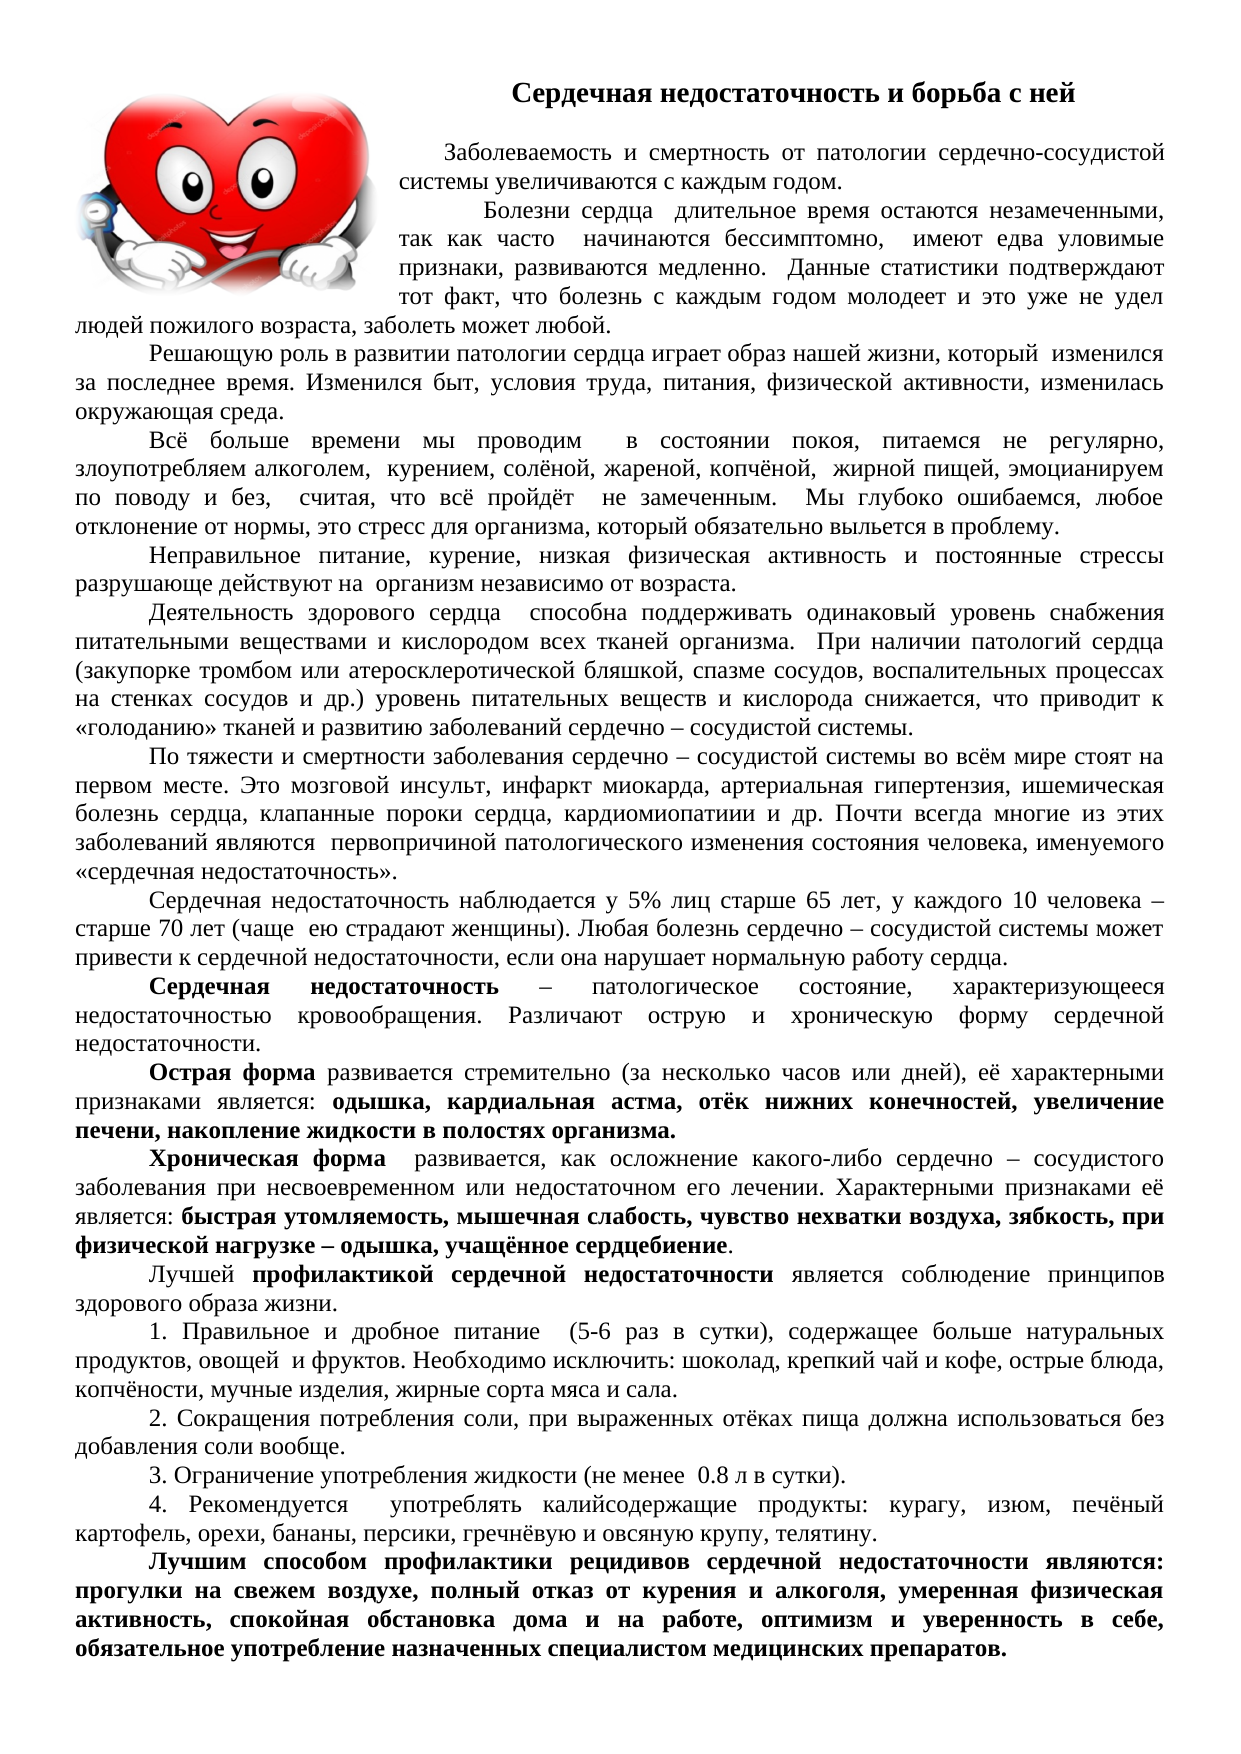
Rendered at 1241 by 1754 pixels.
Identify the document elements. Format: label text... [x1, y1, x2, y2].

text Деятельность здорового сердца способна поддерживать одинаковый уровень снабжения питательными веществами и кислородом всех тканей организма. При наличии патологий сердца (закупорке тромбом или атеросклеротической бляшкой, спазме сосудов, воспалительных процессах на стенках сосудов и др.) уровень питательных веществ и кислорода снижается, что приводит к «голоданию» тканей и развитию заболеваний сердечно – сосудистой системы. [75, 597, 1165, 741]
text Хроническая форма развивается, как осложнение какого-либо сердечно – сосудистого заболевания при несвоевременном или недостаточном его лечении. Характерными признаками её является: быстрая утомляемость, мышечная слабость, чувство нехватки воздуха, зябкость, при физической нагрузке – одышка, учащённое сердцебиение. [75, 1143, 1165, 1259]
text Сердечная недостаточность и борьба с ней [75, 75, 1165, 108]
text Острая форма развивается стремительно (за несколько часов или дней), её характерными признаками является: одышка, кардиальная астма, отёк нижних конечностей, увеличение печени, накопление жидкости в полостях организма. [75, 1057, 1165, 1143]
text 3. Ограничение употребления жидкости (не менее 0.8 л в сутки). [75, 1460, 1165, 1489]
text Сердечная недостаточность – патологическое состояние, характеризующееся недостаточностью кровообращения. Различают острую и хроническую форму сердечной недостаточности. [75, 971, 1165, 1057]
text Сердечная недостаточность наблюдается у 5% лиц старше 65 лет, у каждого 10 человека – старше 70 лет (чаще ею страдают женщины). Любая болезнь сердечно – сосудистой системы может привести к сердечной недостаточности, если она нарушает нормальную работу сердца. [75, 885, 1165, 971]
text Всё больше времени мы проводим в состоянии покоя, питаемся не регулярно, злоупотребляем алкоголем, курением, солёной, жареной, копчёной, жирной пищей, эмоцианируем по поводу и без, считая, что всё пройдёт не замеченным. Мы глубоко ошибаемся, любое отклонение от нормы, это стресс для организма, который обязательно выльется в проблему. [75, 425, 1165, 540]
text 2. Сокращения потребления соли, при выраженных отёках пища должна использоваться без добавления соли вообще. [75, 1403, 1165, 1460]
text По тяжести и смертности заболевания сердечно – сосудистой системы во всём мире стоят на первом месте. Это мозговой инсульт, инфаркт миокарда, артериальная гипертензия, ишемическая болезнь сердца, клапанные пороки сердца, кардиомиопатиии и др. Почти всегда многие из этих заболеваний являются первопричиной патологического изменения состояния человека, именуемого «сердечная недостаточность». [75, 741, 1165, 885]
text Заболеваемость и смертность от патологии сердечно-сосудистой системы увеличиваются с каждым годом. [376, 137, 1165, 195]
picture [102, 119, 351, 269]
text 1. Правильное и дробное питание (5-6 раз в сутки), содержащее больше натуральных продуктов, овощей и фруктов. Необходимо исключить: шоколад, крепкий чай и кофе, острые блюда, копчёности, мучные изделия, жирные сорта мяса и сала. [75, 1316, 1165, 1403]
text Решающую роль в развитии патологии сердца играет образ нашей жизни, который изменился за последнее время. Изменился быт, условия труда, питания, физической активности, изменилась окружающая среда. [75, 338, 1165, 425]
text Лучшей профилактикой сердечной недостаточности является соблюдение принципов здорового образа жизни. [75, 1259, 1165, 1316]
text 4. Рекомендуется употреблять калийсодержащие продукты: курагу, изюм, печёный картофель, орехи, бананы, персики, гречнёвую и овсяную крупу, телятину. [75, 1489, 1165, 1546]
text Болезни сердца длительное время остаются незамеченными, так как часто начинаются бессимптомно, имеют едва уловимые признаки, развиваются медленно. Данные статистики подтверждают тот факт, что болезнь с каждым годом молодеет и это уже не удел людей пожилого возраста, заболеть может любой. [75, 195, 1165, 338]
text Неправильное питание, курение, низкая физическая активность и постоянные стрессы разрушающе действуют на организм независимо от возраста. [75, 540, 1165, 597]
text Лучшим способом профилактики рецидивов сердечной недостаточности являются: прогулки на свежем воздухе, полный отказ от курения и алкоголя, умеренная физическая активность, спокойная обстановка дома и на работе, оптимизм и уверенность в себе, обязательное употребление назначенных специалистом медицинских препаратов. [75, 1546, 1165, 1661]
